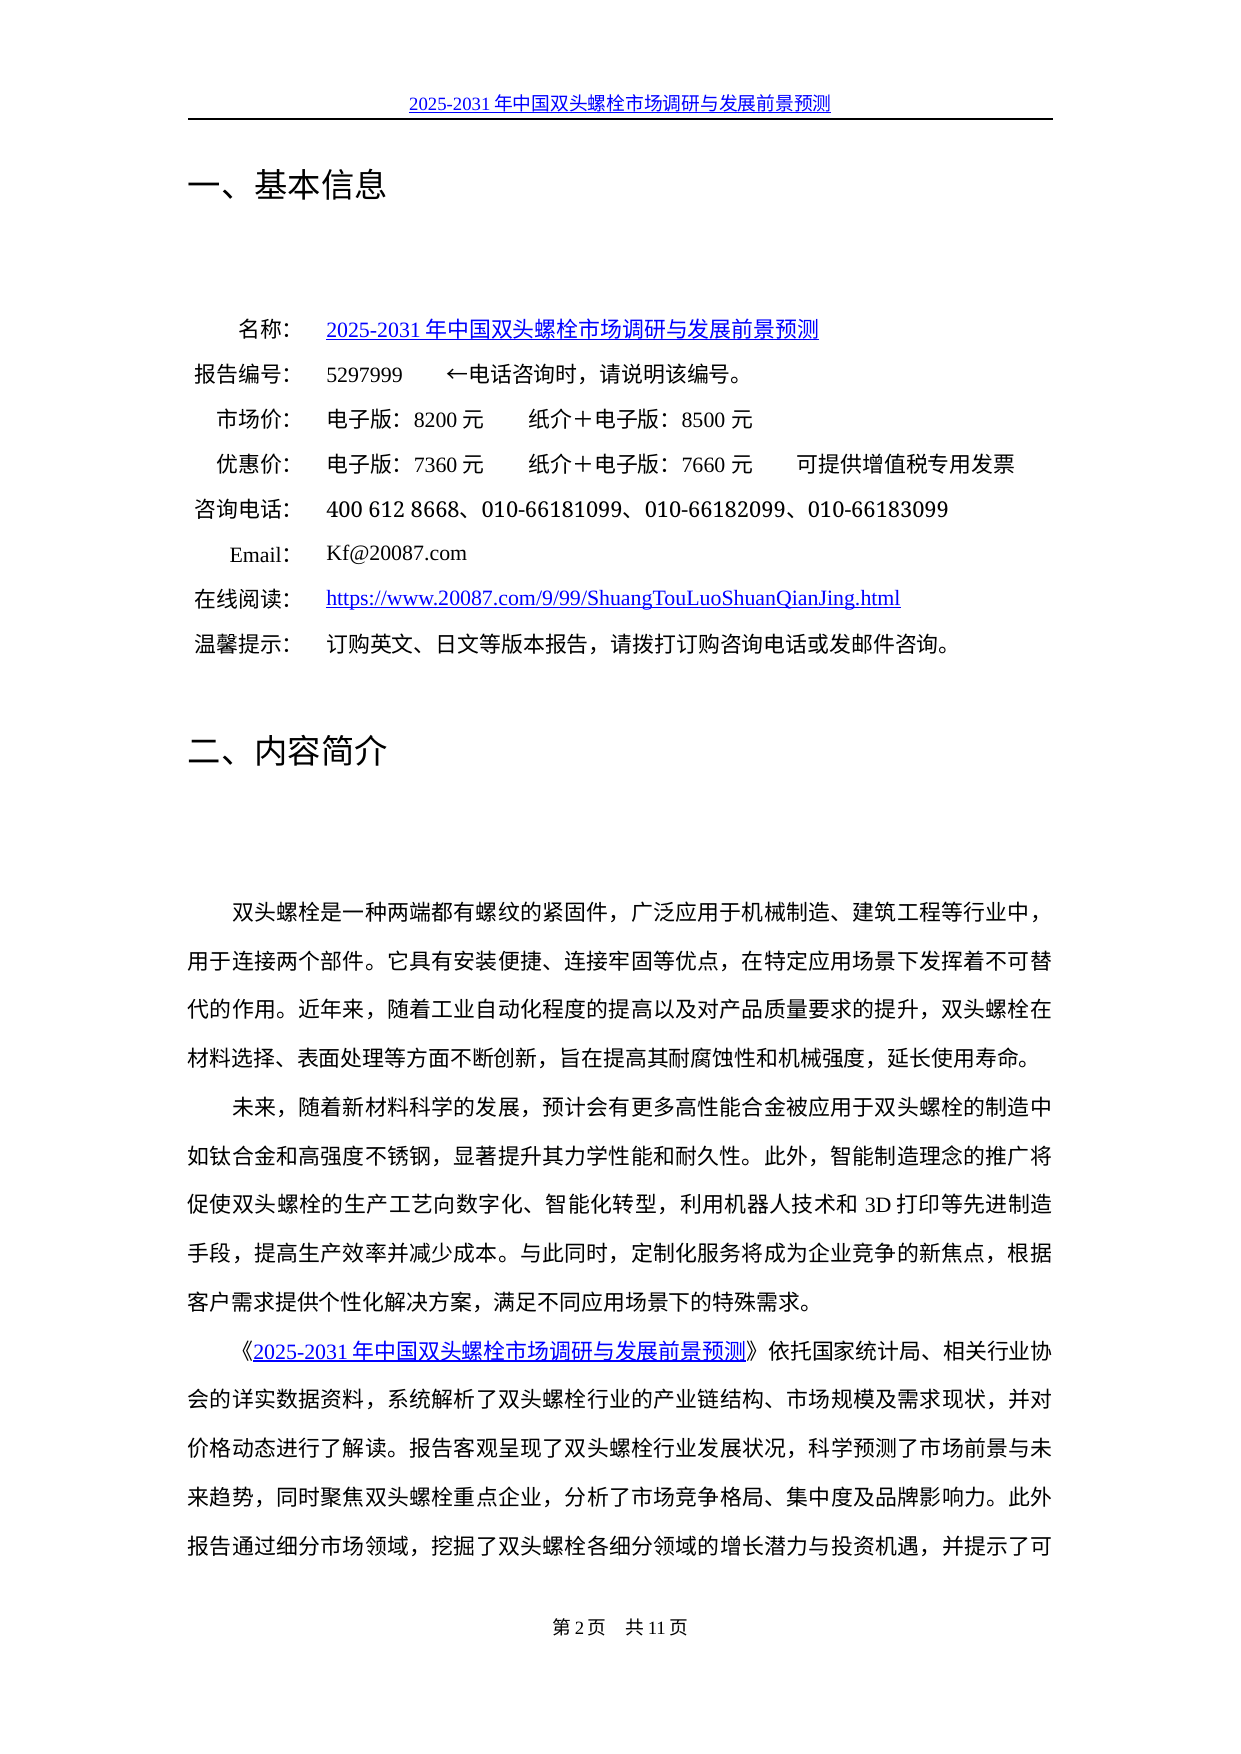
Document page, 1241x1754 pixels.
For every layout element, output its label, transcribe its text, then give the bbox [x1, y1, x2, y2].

table_cell 电子版：7360 元 纸介＋电子版：7660 元 可提供增值税专用发票 [315, 447, 1073, 492]
title 一、基本信息 [187, 150, 1053, 215]
table_cell 市场价： [167, 402, 315, 447]
table_header 2025-2031年中国双头螺栓市场调研与发展前景预测 [315, 312, 1073, 357]
table_cell Email： [167, 537, 315, 582]
table_cell 在线阅读： [167, 582, 315, 627]
table_header 名称： [167, 312, 315, 357]
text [187, 894, 1053, 1561]
table_cell Kf@20087.com [315, 537, 1073, 582]
table_cell 咨询电话： [167, 492, 315, 537]
table_cell [315, 582, 1073, 627]
table_cell 400 612 8668、010-66181099、010-66182099、010-66183099 [315, 492, 1073, 537]
table_cell 电子版：8200 元 纸介＋电子版：8500 元 [315, 402, 1073, 447]
table_cell 订购英文、日文等版本报告，请拨打订购咨询电话或发邮件咨询。 [315, 627, 1073, 672]
table_cell 优惠价： [167, 447, 315, 492]
title 二、内容简介 [187, 717, 1053, 782]
table_cell 报告编号： [167, 357, 315, 402]
table_cell 5297999 ←电话咨询时，请说明该编号。 [315, 357, 1073, 402]
table_cell 温馨提示： [167, 627, 315, 672]
